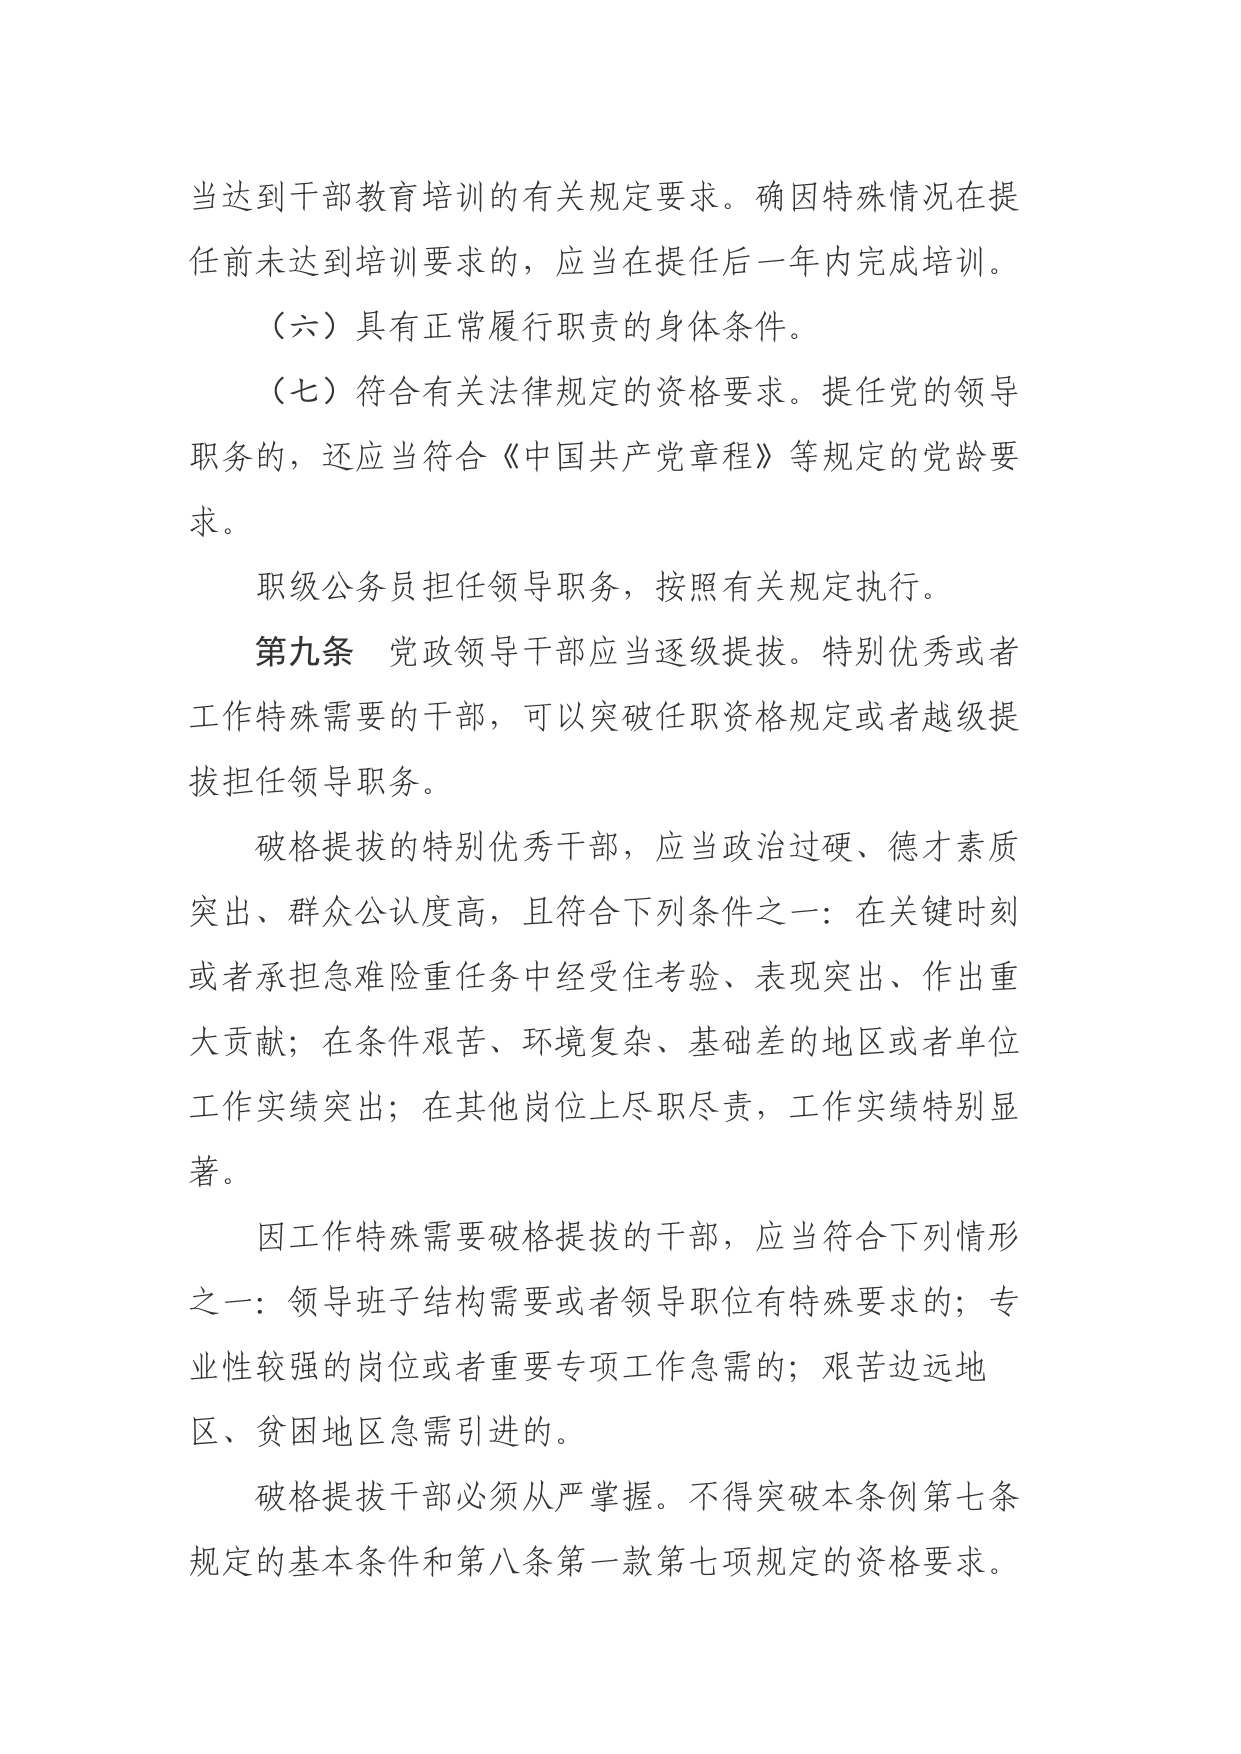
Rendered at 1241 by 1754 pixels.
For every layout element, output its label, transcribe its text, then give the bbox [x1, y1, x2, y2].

text 因工作特殊需要破格提拔的干部，应当符合下列情形之一：领导班子结构需要或者领导职位有特殊要求的；专业性较强的岗位或者重要专项工作急需的；艰苦边远地区、贫困地区急需引进的。 [187, 1202, 1053, 1462]
text （六）具有正常履行职责的身体条件。 [187, 292, 1053, 357]
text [187, 162, 1053, 292]
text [187, 1462, 1053, 1592]
text 第九条 党政领导干部应当逐级提拔。特别优秀或者工作特殊需要的干部，可以突破任职资格规定或者越级提拔担任领导职务。 [187, 617, 1053, 812]
text 破格提拔的特别优秀干部，应当政治过硬、德才素质突出、群众公认度高，且符合下列条件之一：在关键时刻或者承担急难险重任务中经受住考验、表现突出、作出重大贡献；在条件艰苦、环境复杂、基础差的地区或者单位工作实绩突出；在其他岗位上尽职尽责，工作实绩特别显著。 [187, 812, 1053, 1202]
text 职级公务员担任领导职务，按照有关规定执行。 [187, 552, 1053, 617]
text （七）符合有关法律规定的资格要求。提任党的领导职务的，还应当符合《中国共产党章程》等规定的党龄要求。 [187, 357, 1053, 552]
